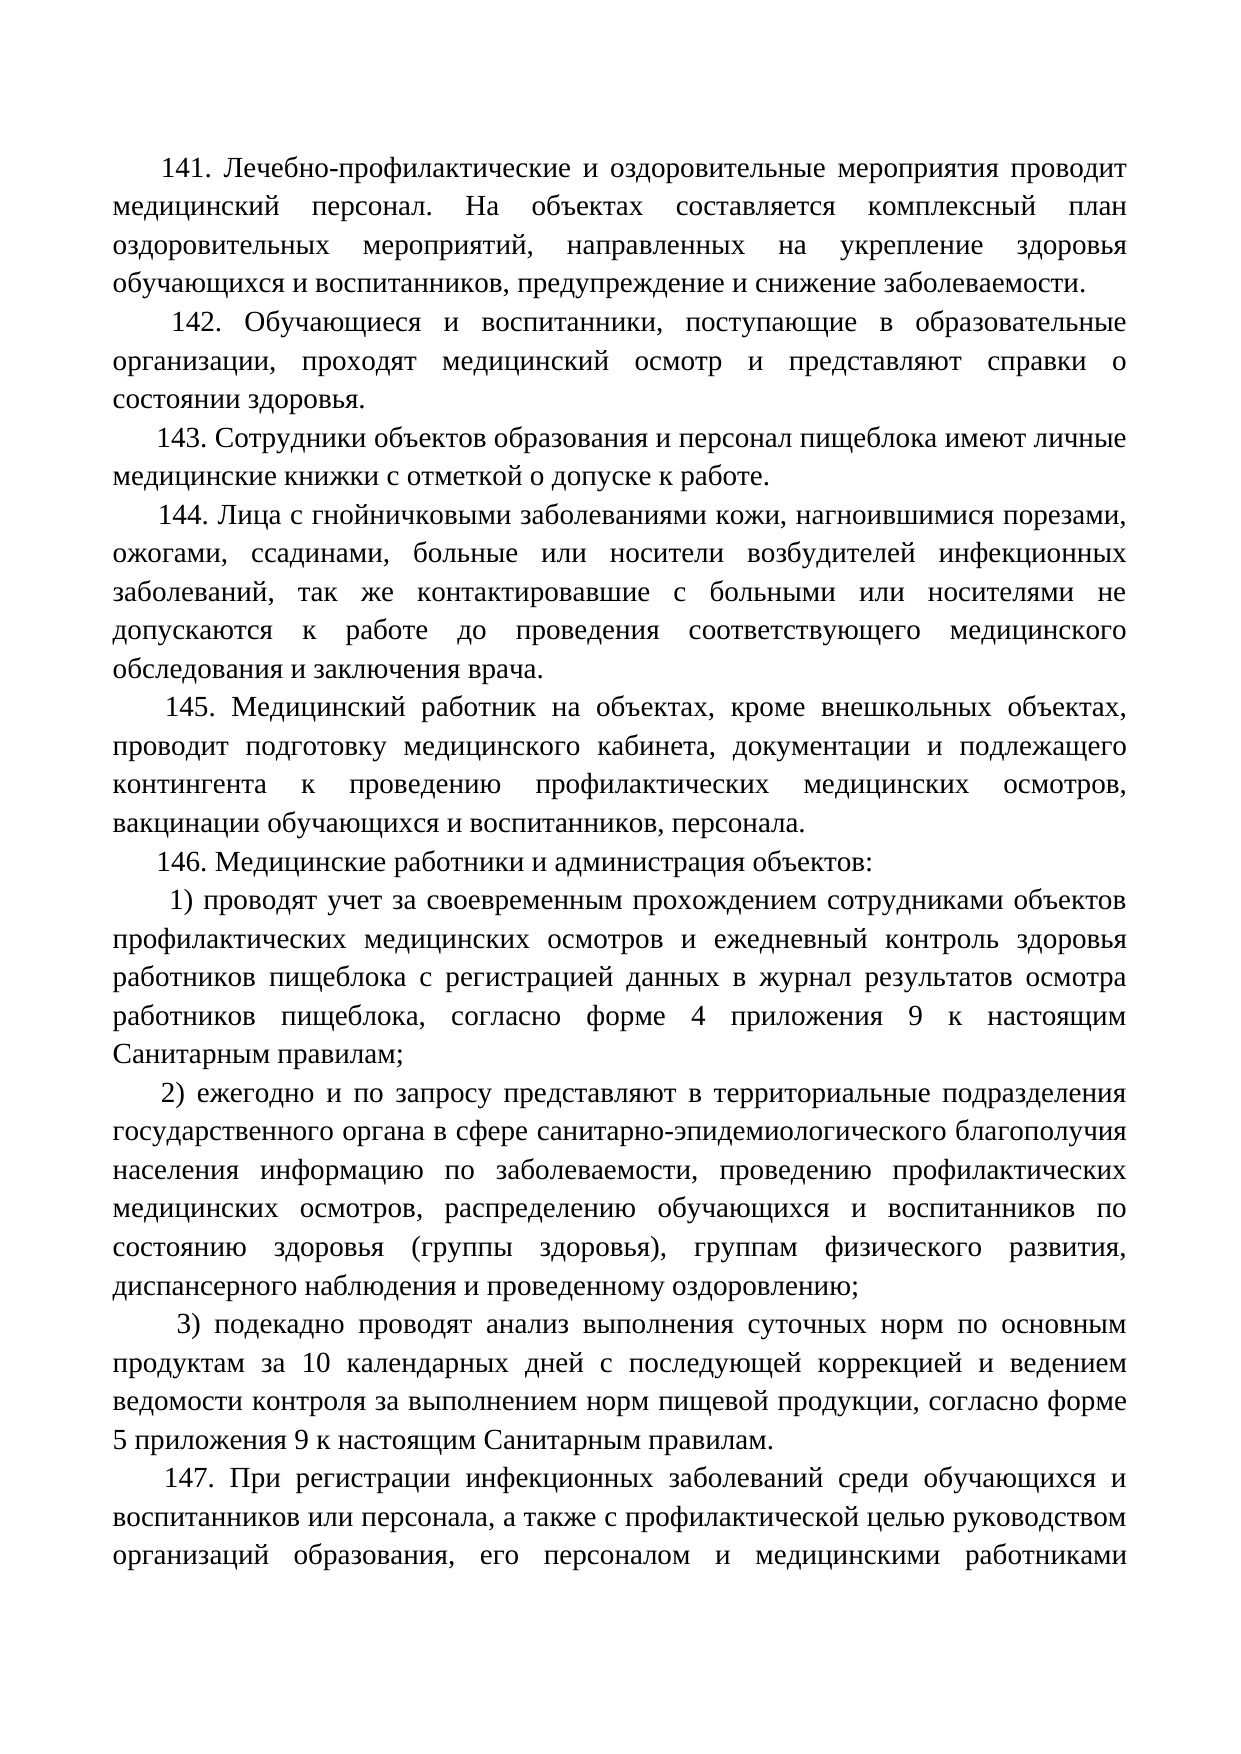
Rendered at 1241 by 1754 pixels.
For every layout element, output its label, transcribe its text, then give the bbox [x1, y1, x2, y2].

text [112, 1460, 1128, 1571]
text 142. Обучающиеся и воспитанники, поступающие в образовательные организации, проходят медицинский осмотр и представляют справки о состоянии здоровья. [112, 304, 1128, 415]
text 146. Медицинские работники и администрация объектов: [112, 844, 1128, 877]
text 1) проводят учет за своевременным прохождением сотрудниками объектов профилактических медицинских осмотров и ежедневный контроль здоровья работников пищеблока с регистрацией данных в журнал результатов осмотра работников пищеблока, согласно форме 4 приложения 9 к настоящим Санитарным правилам; [112, 882, 1128, 1070]
text 143. Сотрудники объектов образования и персонал пищеблока имеют личные медицинские книжки с отметкой о допуске к работе. [112, 420, 1128, 492]
text 144. Лица с гнойничковыми заболеваниями кожи, нагноившимися порезами, ожогами, ссадинами, больные или носители возбудителей инфекционных заболеваний, так же контактировавшие с больными или носителями не допускаются к работе до проведения соответствующего медицинского обследования и заключения врача. [112, 497, 1128, 684]
text 2) ежегодно и по запросу представляют в территориальные подразделения государственного органа в сфере санитарно-эпидемиологического благополучия населения информацию по заболеваемости, проведению профилактических медицинских осмотров, распределению обучающихся и воспитанников по состоянию здоровья (группы здоровья), группам физического развития, диспансерного наблюдения и проведенному оздоровлению; [112, 1075, 1128, 1301]
text 141. Лечебно-профилактические и оздоровительные мероприятия проводит медицинский персонал. На объектах составляется комплексный план оздоровительных мероприятий, направленных на укрепление здоровья обучающихся и воспитанников, предупреждение и снижение заболеваемости. [112, 150, 1128, 299]
text 3) подекадно проводят анализ выполнения суточных норм по основным продуктам за 10 календарных дней с последующей коррекцией и ведением ведомости контроля за выполнением норм пищевой продукции, согласно форме 5 приложения 9 к настоящим Санитарным правилам. [112, 1306, 1128, 1455]
text 145. Медицинский работник на объектах, кроме внешкольных объектах, проводит подготовку медицинского кабинета, документации и подлежащего контингента к проведению профилактических медицинских осмотров, вакцинации обучающихся и воспитанников, персонала. [112, 689, 1128, 839]
